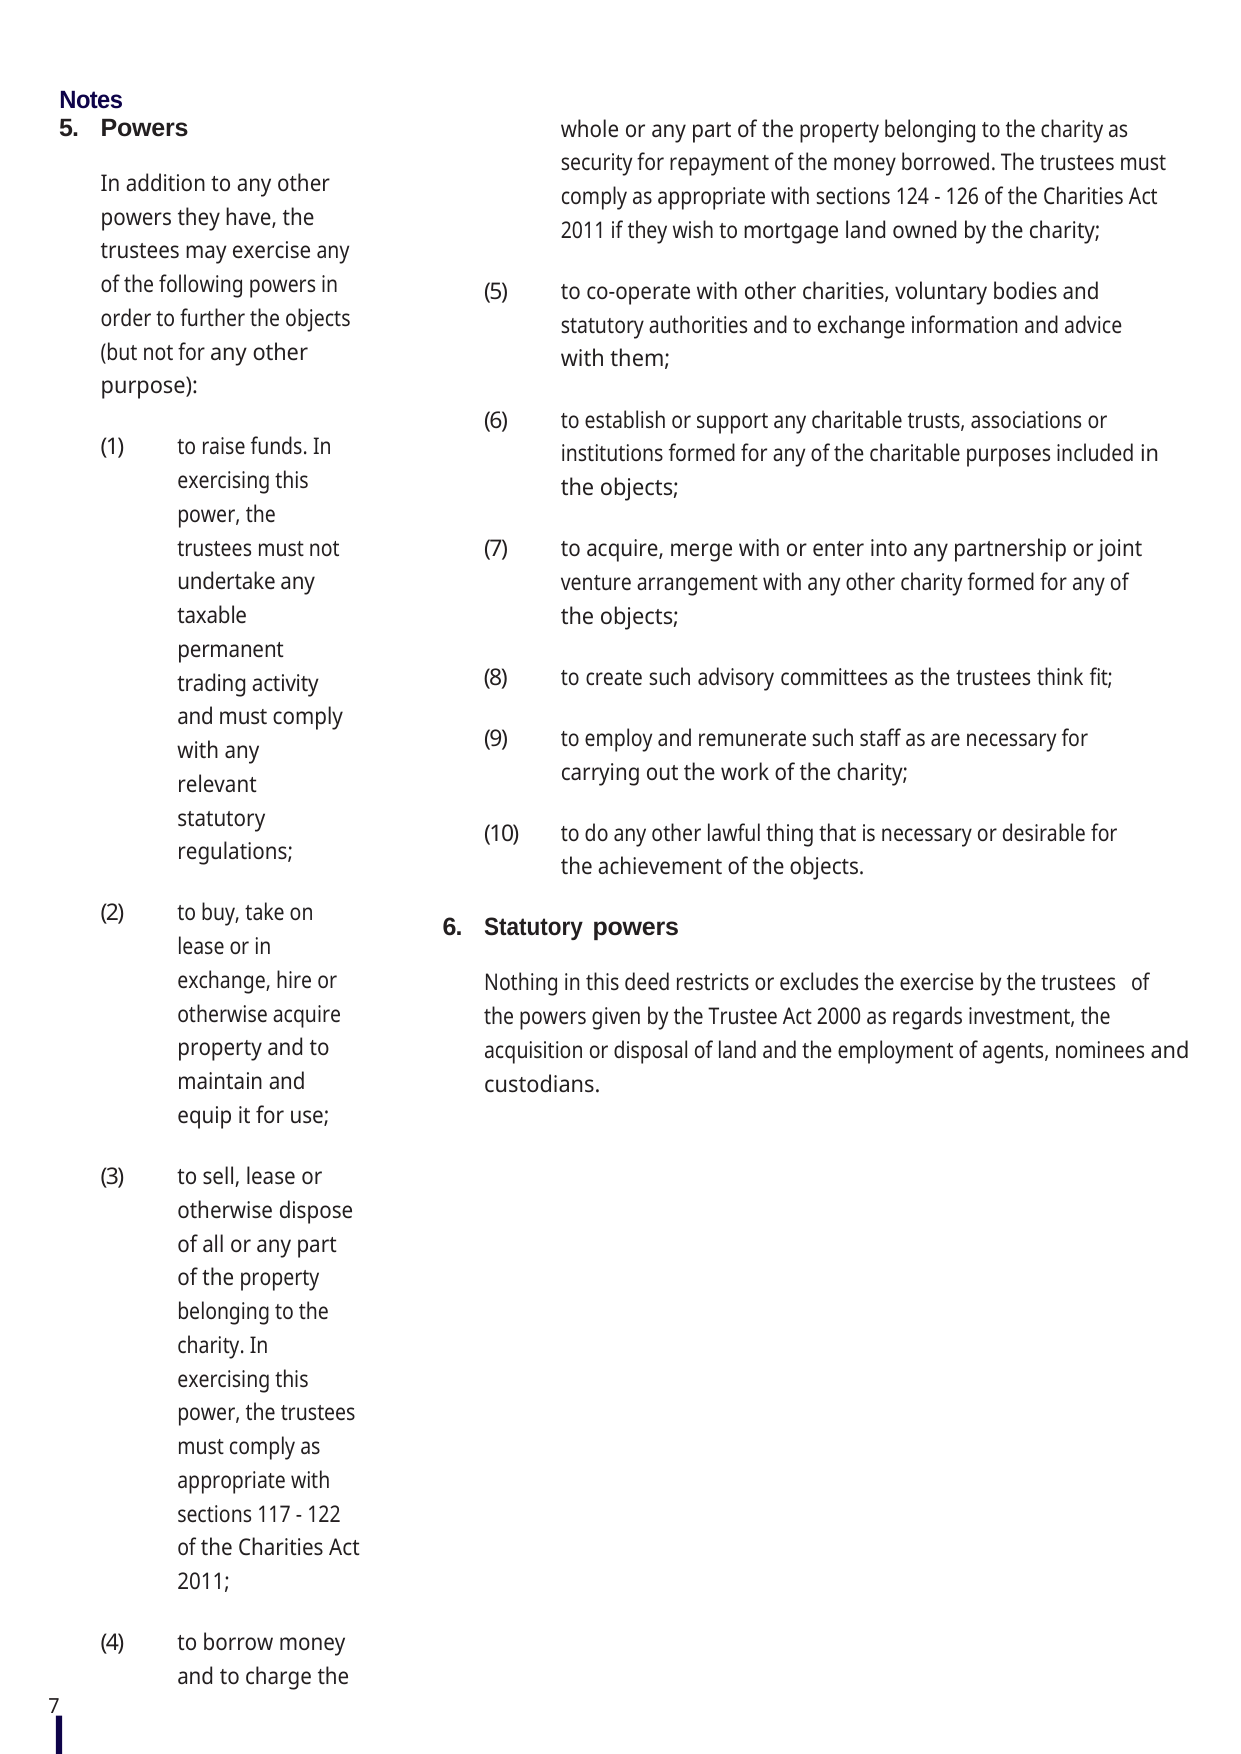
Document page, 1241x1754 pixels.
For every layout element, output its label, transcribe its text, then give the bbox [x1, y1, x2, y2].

list to acquire, merge with or enter into any partnership or joint venture arrangement with any other charity formed for any of the objects; [484, 532, 1158, 631]
list to borrow money and to charge the whole or any part of the property belonging to the charity as security for repayment of the money borrowed. The trustees must comply as appropriate with sections 124 - 126 of the Charities Act 2011 if they wish to mortgage land owned by the charity; [100, 1626, 363, 1691]
list to employ and remunerate such staff as are necessary for carrying out the work of the charity; [484, 722, 1114, 787]
list to borrow money and to charge the whole or any part of the property belonging to the charity as security for repayment of the money borrowed. The trustees must comply as appropriate with sections 124 - 126 of the Charities Act 2011 if they wish to mortgage land owned by the charity; [484, 112, 1167, 245]
text Nothing in this deed restricts or excludes the exercise by the trustees of the powers given by the Trustee Act 2000 as regards investment, the [484, 966, 1172, 1031]
list to raise funds. In exercising this power, the trustees must not undertake any taxable permanent trading activity and must comply with any relevant statutory regulations; [100, 430, 343, 867]
list to co-operate with other charities, voluntary bodies and statutory authorities and to exchange information and advice with them; [484, 275, 1148, 374]
list to create such advisory committees as the trustees think fit; [484, 661, 1192, 692]
subtitle Statutory powers [442, 912, 1192, 941]
list to sell, lease or otherwise dispose of all or any part of the property belonging to the charity. In exercising this power, the trustees must comply as appropriate with sections 117 - 122 of the Charities Act 2011; [100, 1160, 359, 1596]
list to establish or support any charitable trusts, associations or institutions formed for any of the charitable purposes included in the objects; [484, 403, 1160, 502]
subtitle Powers [59, 112, 388, 141]
text In addition to any other powers they have, the trustees may exercise any of the following powers in order to further the objects (but not for any other purpose): [100, 167, 365, 400]
list to do any other lawful thing that is necessary or desirable for the achievement of the objects. [484, 817, 1148, 882]
list to buy, take on lease or in exchange, hire or otherwise acquire property and to maintain and equip it for use; [100, 896, 356, 1130]
text acquisition or disposal of land and the employment of agents, nominees and custodians. [484, 1034, 1192, 1099]
